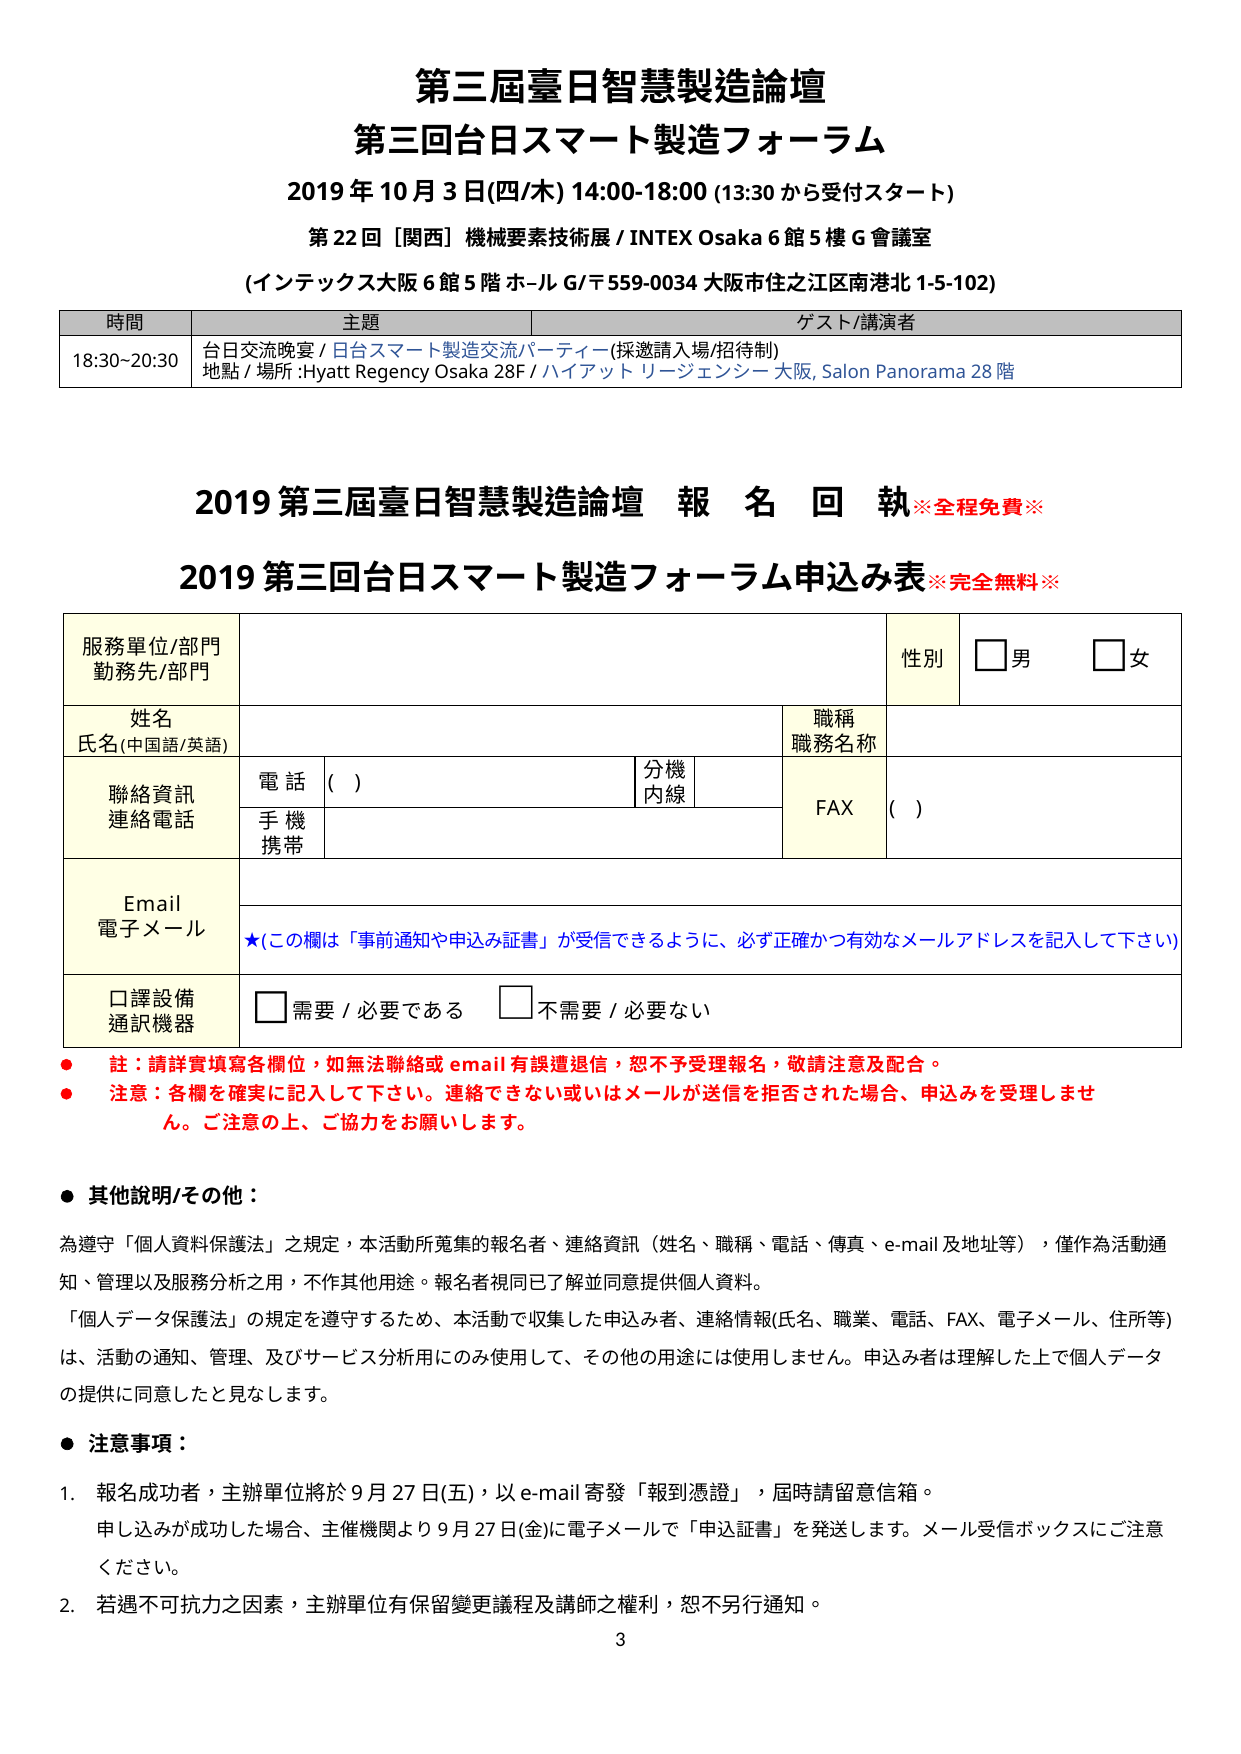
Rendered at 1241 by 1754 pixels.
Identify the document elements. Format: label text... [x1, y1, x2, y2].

table_header [240, 614, 886, 705]
table_cell 台日交流晚宴 / 日台スマート製造交流パーティー(採邀請入場/招待制) 地點 / 場所 :Hyatt Regency Osaka 28F / ハイアット リージェンシー 大阪, Salon Panorama 28階 [192, 336, 1181, 387]
list 註：請詳實填寫各欄位，如無法聯絡或email有誤遭退信，恕不予受理報名，敬請注意及配合。 [59, 1048, 1181, 1077]
table_cell [240, 859, 1181, 905]
table_cell [695, 757, 782, 807]
table_cell 電 話 [240, 757, 324, 807]
table_cell 姓名 氏名(中国語/英語) [64, 706, 239, 756]
table_cell [887, 706, 1181, 756]
text 「個人データ保護法」の規定を遵守するため、本活動で収集した申込み者、連絡情報(氏名、職業、電話、FAX、電子メール、住所等)は、活動の通知、管理、及びサービス分析用にのみ使用して、その他の用途には使用しません。申込み者は理解した上で個人データの提供に同意したと見なします。 [59, 1300, 1181, 1412]
table_cell Email 電子メール [64, 859, 239, 974]
list 其他說明/その他： [59, 1176, 1181, 1213]
list 注意事項： [59, 1423, 1181, 1461]
table_cell ★(この欄は「事前通知や申込み証書」が受信できるように、必ず正確かつ有効なメールアドレスを記入して下さい) [240, 906, 1181, 974]
table_cell ( ) [887, 757, 1181, 858]
table_cell 聯絡資訊 連絡電話 [64, 757, 239, 858]
table_cell [240, 706, 782, 756]
table_header 服務單位/部門 勤務先/部門 [64, 614, 239, 705]
table_header 時間 [60, 311, 191, 335]
table_header □女 [1078, 614, 1181, 705]
list ん。ご注意の上、ご協力をお願いします。 [109, 1106, 1181, 1136]
table_cell 職稱 職務名称 [783, 706, 886, 756]
table_cell ( ) [325, 757, 634, 807]
table_cell [325, 808, 782, 858]
table_header ゲスト/講演者 [532, 311, 1181, 335]
text 為遵守「個人資料保護法」之規定，本活動所蒐集的報名者、連絡資訊（姓名、職稱、電話、傳真、e-mail及地址等），僅作為活動通知、管理以及服務分析之用，不作其他用途。報名者視同已了解並同意提供個人資料。 [59, 1225, 1181, 1300]
table_cell 需要 / 必要である □不需要 / 必要ない [240, 975, 1181, 1047]
table_header □男 [960, 614, 1078, 705]
table_cell 分機 内線 [636, 757, 694, 807]
list 若遇不可抗力之因素，主辦單位有保留變更議程及講師之權利，恕不另行通知。 [59, 1585, 1181, 1622]
table_cell 手 機 携帯 [240, 808, 324, 858]
table_cell 口譯設備 通訳機器 [64, 975, 239, 1047]
list 申し込みが成功した場合、主催機関より9月27日(金)に電子メールで「申込証書」を発送します。メール受信ボックスにご注意ください。 [97, 1510, 1181, 1585]
table_header 主題 [192, 311, 531, 335]
table_cell 18:30~20:30 [60, 336, 191, 387]
text 2019第三回台日スマート製造フォーラム申込み表※完全無料※ [59, 538, 1181, 613]
table_header 性別 [887, 614, 959, 705]
table_cell FAX [783, 757, 886, 858]
list 報名成功者，主辦單位將於9月27日(五)，以e-mail寄發「報到憑證」，屆時請留意信箱。 [59, 1472, 1181, 1510]
list 注意：各欄を確実に記入して下さい。連絡できない或いはメールが送信を拒否された場合、申込みを受理しませ [59, 1077, 1181, 1106]
text 2019第三屆臺日智慧製造論壇 報 名 回 執※全程免費※ [59, 463, 1181, 538]
